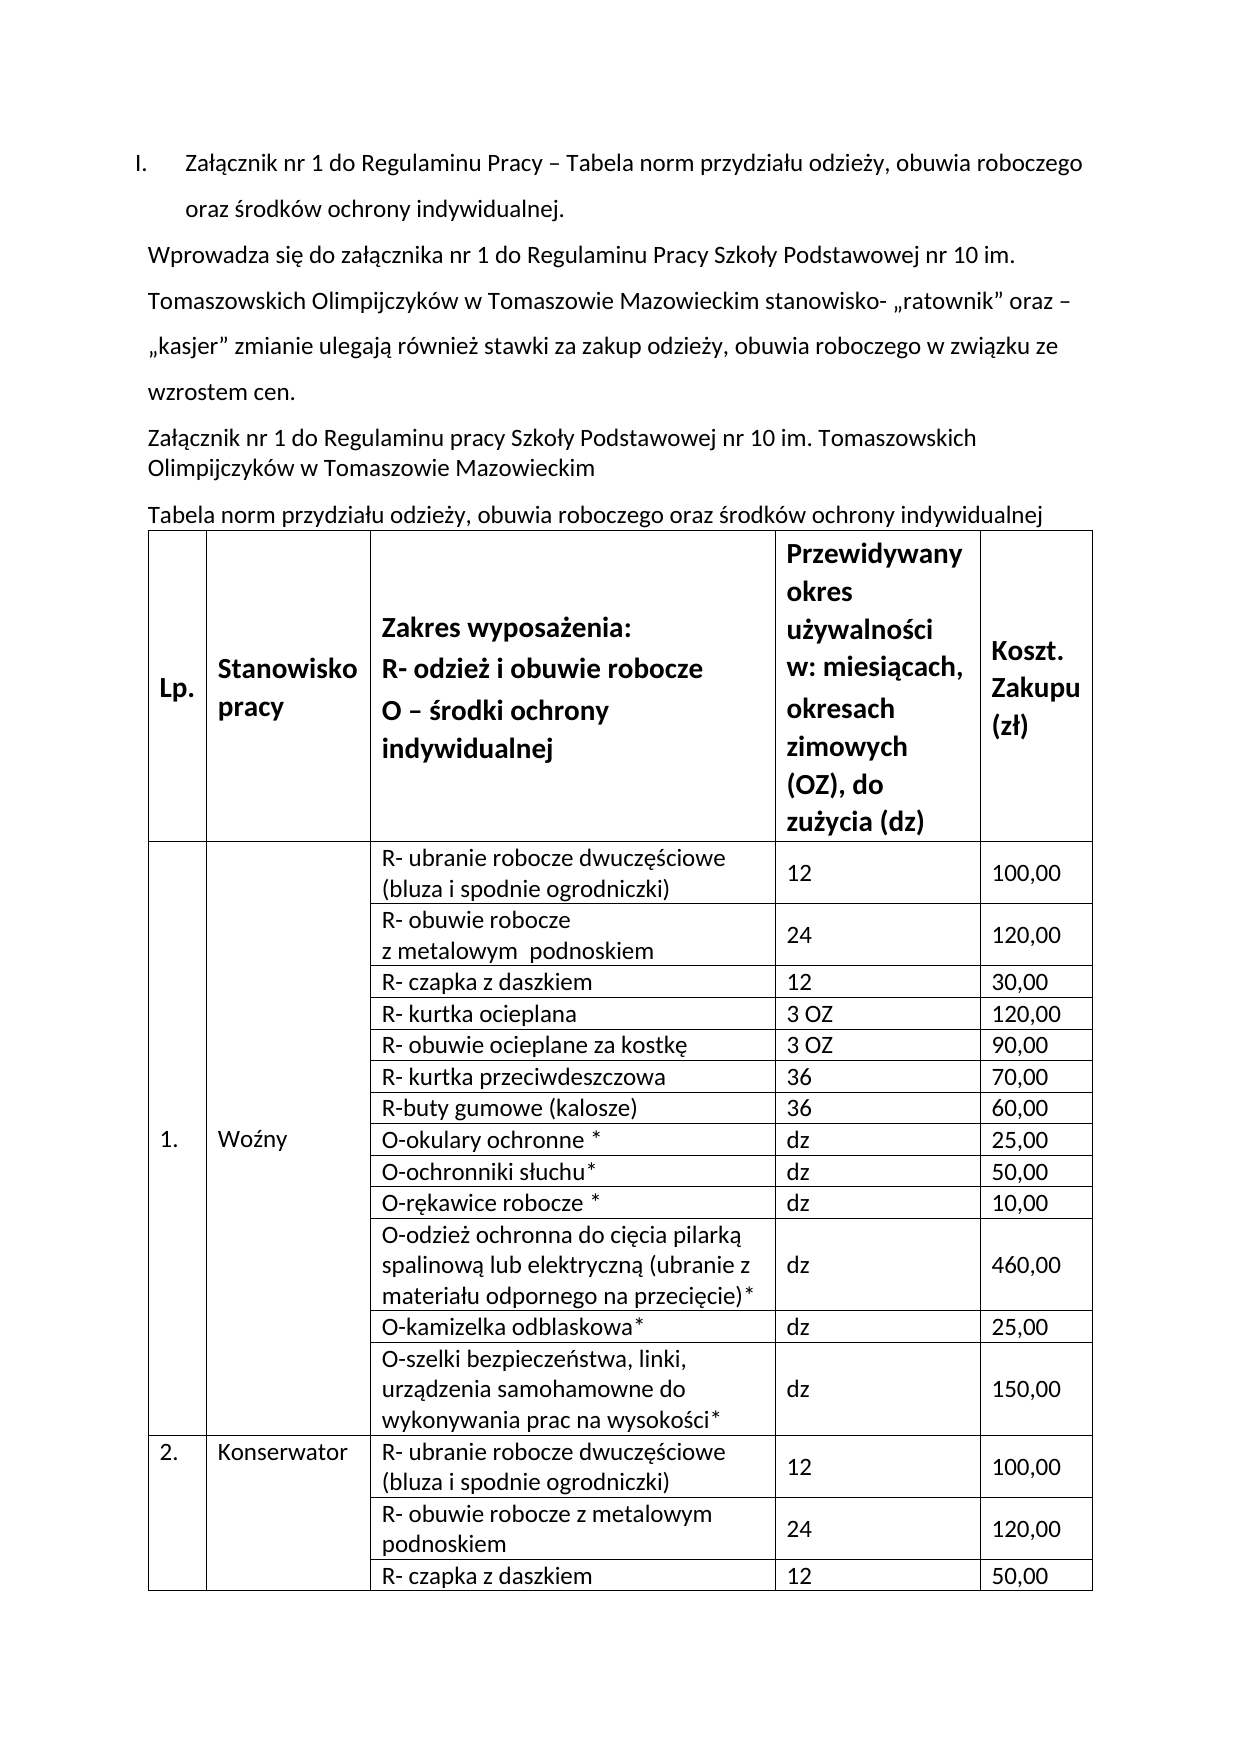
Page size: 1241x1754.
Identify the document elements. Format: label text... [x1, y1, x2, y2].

table_cell 12 [776, 1560, 980, 1590]
table_cell 460,00 [981, 1219, 1092, 1310]
table_cell 25,00 [981, 1124, 1092, 1155]
table_cell 3 OZ [776, 1030, 980, 1060]
table_cell 50,00 [981, 1156, 1092, 1186]
table_cell R- czapka z daszkiem [371, 1560, 775, 1590]
table_header Zakres wyposażenia: R- odzież i obuwie robocze O – środki ochrony indywidualnej [371, 531, 775, 841]
table_cell 2. [149, 1436, 206, 1590]
table_cell 12 [776, 966, 980, 997]
table_cell 120,00 [981, 998, 1092, 1028]
table_cell 30,00 [981, 966, 1092, 997]
table_cell 50,00 [981, 1560, 1092, 1590]
table_cell dz [776, 1219, 980, 1310]
table_cell 24 [776, 1498, 980, 1559]
table_cell R- obuwie robocze z metalowym podnoskiem [371, 904, 775, 965]
table_cell 150,00 [981, 1343, 1092, 1434]
table_cell 90,00 [981, 1030, 1092, 1060]
table_cell R- obuwie ocieplane za kostkę [371, 1030, 775, 1060]
table_cell 24 [776, 904, 980, 965]
table_cell Konserwator [207, 1436, 370, 1590]
subtitle Tabela norm przydziału odzieży, obuwia roboczego oraz środków ochrony indywidualnej [148, 500, 1093, 530]
table_cell R- ubranie robocze dwuczęściowe (bluza i spodnie ogrodniczki) [371, 842, 775, 903]
table_cell dz [776, 1187, 980, 1218]
table_cell 3 OZ [776, 998, 980, 1028]
table_cell O-kamizelka odblaskowa* [371, 1311, 775, 1342]
table_cell 36 [776, 1061, 980, 1092]
table_cell R- obuwie robocze z metalowym podnoskiem [371, 1498, 775, 1559]
table_cell 70,00 [981, 1061, 1092, 1092]
table_cell R- kurtka przeciwdeszczowa [371, 1061, 775, 1092]
table_cell O-szelki bezpieczeństwa, linki, urządzenia samohamowne do wykonywania prac na wysokości* [371, 1343, 775, 1434]
table_header Stanowisko pracy [207, 531, 370, 841]
table_cell O-okulary ochronne * [371, 1124, 775, 1155]
table_cell dz [776, 1343, 980, 1434]
table_cell 12 [776, 1436, 980, 1497]
table_cell 100,00 [981, 1436, 1092, 1497]
table_cell 12 [776, 842, 980, 903]
table_cell R- kurtka ocieplana [371, 998, 775, 1028]
table_cell 36 [776, 1093, 980, 1123]
list Załącznik nr 1 do Regulaminu Pracy – Tabela norm przydziału odzieży, obuwia roboczego oraz środków ochrony indywidualnej. [148, 148, 1093, 224]
table_cell 120,00 [981, 904, 1092, 965]
table_cell R- czapka z daszkiem [371, 966, 775, 997]
table_cell 120,00 [981, 1498, 1092, 1559]
table_cell 100,00 [981, 842, 1092, 903]
table_header Koszt. Zakupu (zł) [981, 531, 1092, 841]
table_cell O-rękawice robocze * [371, 1187, 775, 1218]
table_cell 25,00 [981, 1311, 1092, 1342]
text Wprowadza się do załącznika nr 1 do Regulaminu Pracy Szkoły Podstawowej nr 10 im. Tomaszowskich Olimpijczyków w Tomaszowie Mazowieckim stanowisko- „ratownik” oraz – „kasjer” zmianie ulegają również stawki za zakup odzieży, obuwia roboczego w związku ze wzrostem cen. [148, 239, 1093, 407]
table_cell R-buty gumowe (kalosze) [371, 1093, 775, 1123]
table_header Lp. [149, 531, 206, 841]
table_cell 10,00 [981, 1187, 1092, 1218]
table_cell 60,00 [981, 1093, 1092, 1123]
table_cell O-ochronniki słuchu* [371, 1156, 775, 1186]
table_cell dz [776, 1156, 980, 1186]
table_cell 1. [149, 842, 206, 1434]
table_cell dz [776, 1311, 980, 1342]
table_cell R- ubranie robocze dwuczęściowe (bluza i spodnie ogrodniczki) [371, 1436, 775, 1497]
table_cell O-odzież ochronna do cięcia pilarką spalinową lub elektryczną (ubranie z materiału odpornego na przecięcie)* [371, 1219, 775, 1310]
table_cell dz [776, 1124, 980, 1155]
text Załącznik nr 1 do Regulaminu pracy Szkoły Podstawowej nr 10 im. Tomaszowskich Olimpijczyków w Tomaszowie Mazowieckim [148, 422, 1093, 483]
table_cell Woźny [207, 842, 370, 1434]
table_header Przewidywany okres używalności w: miesiącach, okresach zimowych (OZ), do zużycia (dz) [776, 531, 980, 841]
